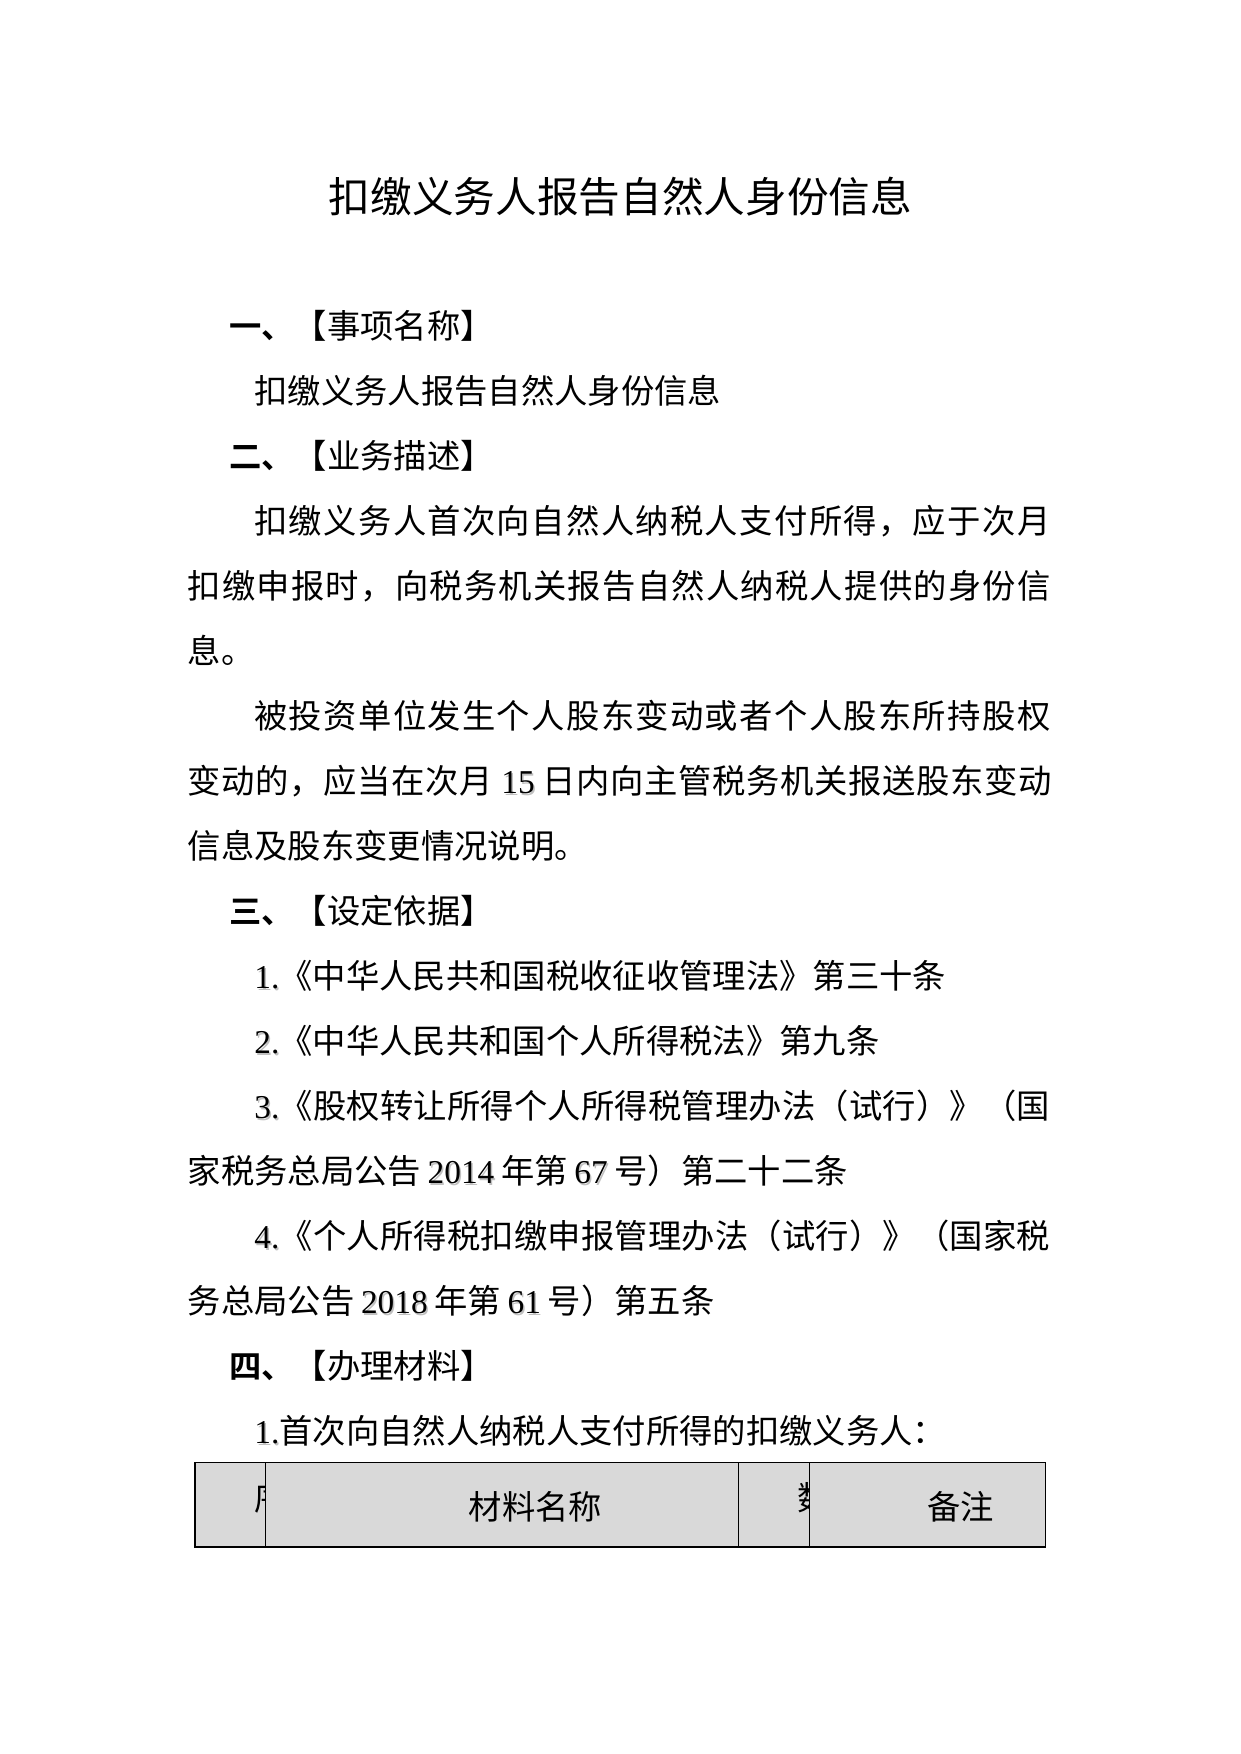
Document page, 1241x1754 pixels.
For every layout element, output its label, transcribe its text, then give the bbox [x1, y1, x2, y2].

table_header 数量 [739, 1463, 809, 1546]
text 扣缴义务人报告自然人身份信息 [187, 357, 1053, 422]
list 【办理材料】 [187, 1332, 1053, 1397]
list 【设定依据】 [187, 877, 1053, 942]
text 扣缴义务人报告自然人身份信息 [187, 162, 1053, 227]
table_header 序号 [196, 1463, 265, 1546]
text 2.《中华人民共和国个人所得税法》第九条 [187, 1007, 1053, 1072]
list 【事项名称】 [187, 292, 1053, 357]
text 被投资单位发生个人股东变动或者个人股东所持股权变动的，应当在次月15日内向主管税务机关报送股东变动信息及股东变更情况说明。 [187, 682, 1053, 877]
text 3.《股权转让所得个人所得税管理办法（试行）》（国家税务总局公告2014年第67号）第二十二条 [187, 1072, 1053, 1202]
text 1.《中华人民共和国税收征收管理法》第三十条 [187, 942, 1053, 1007]
text 4.《个人所得税扣缴申报管理办法（试行）》（国家税务总局公告2018年第61号）第五条 [187, 1202, 1053, 1332]
table_header 备注 [810, 1463, 1045, 1546]
text 1.首次向自然人纳税人支付所得的扣缴义务人： [187, 1397, 1053, 1462]
table_header 材料名称 [266, 1463, 738, 1546]
text 扣缴义务人首次向自然人纳税人支付所得，应于次月扣缴申报时，向税务机关报告自然人纳税人提供的身份信息。 [187, 487, 1053, 682]
list 【业务描述】 [187, 422, 1053, 487]
